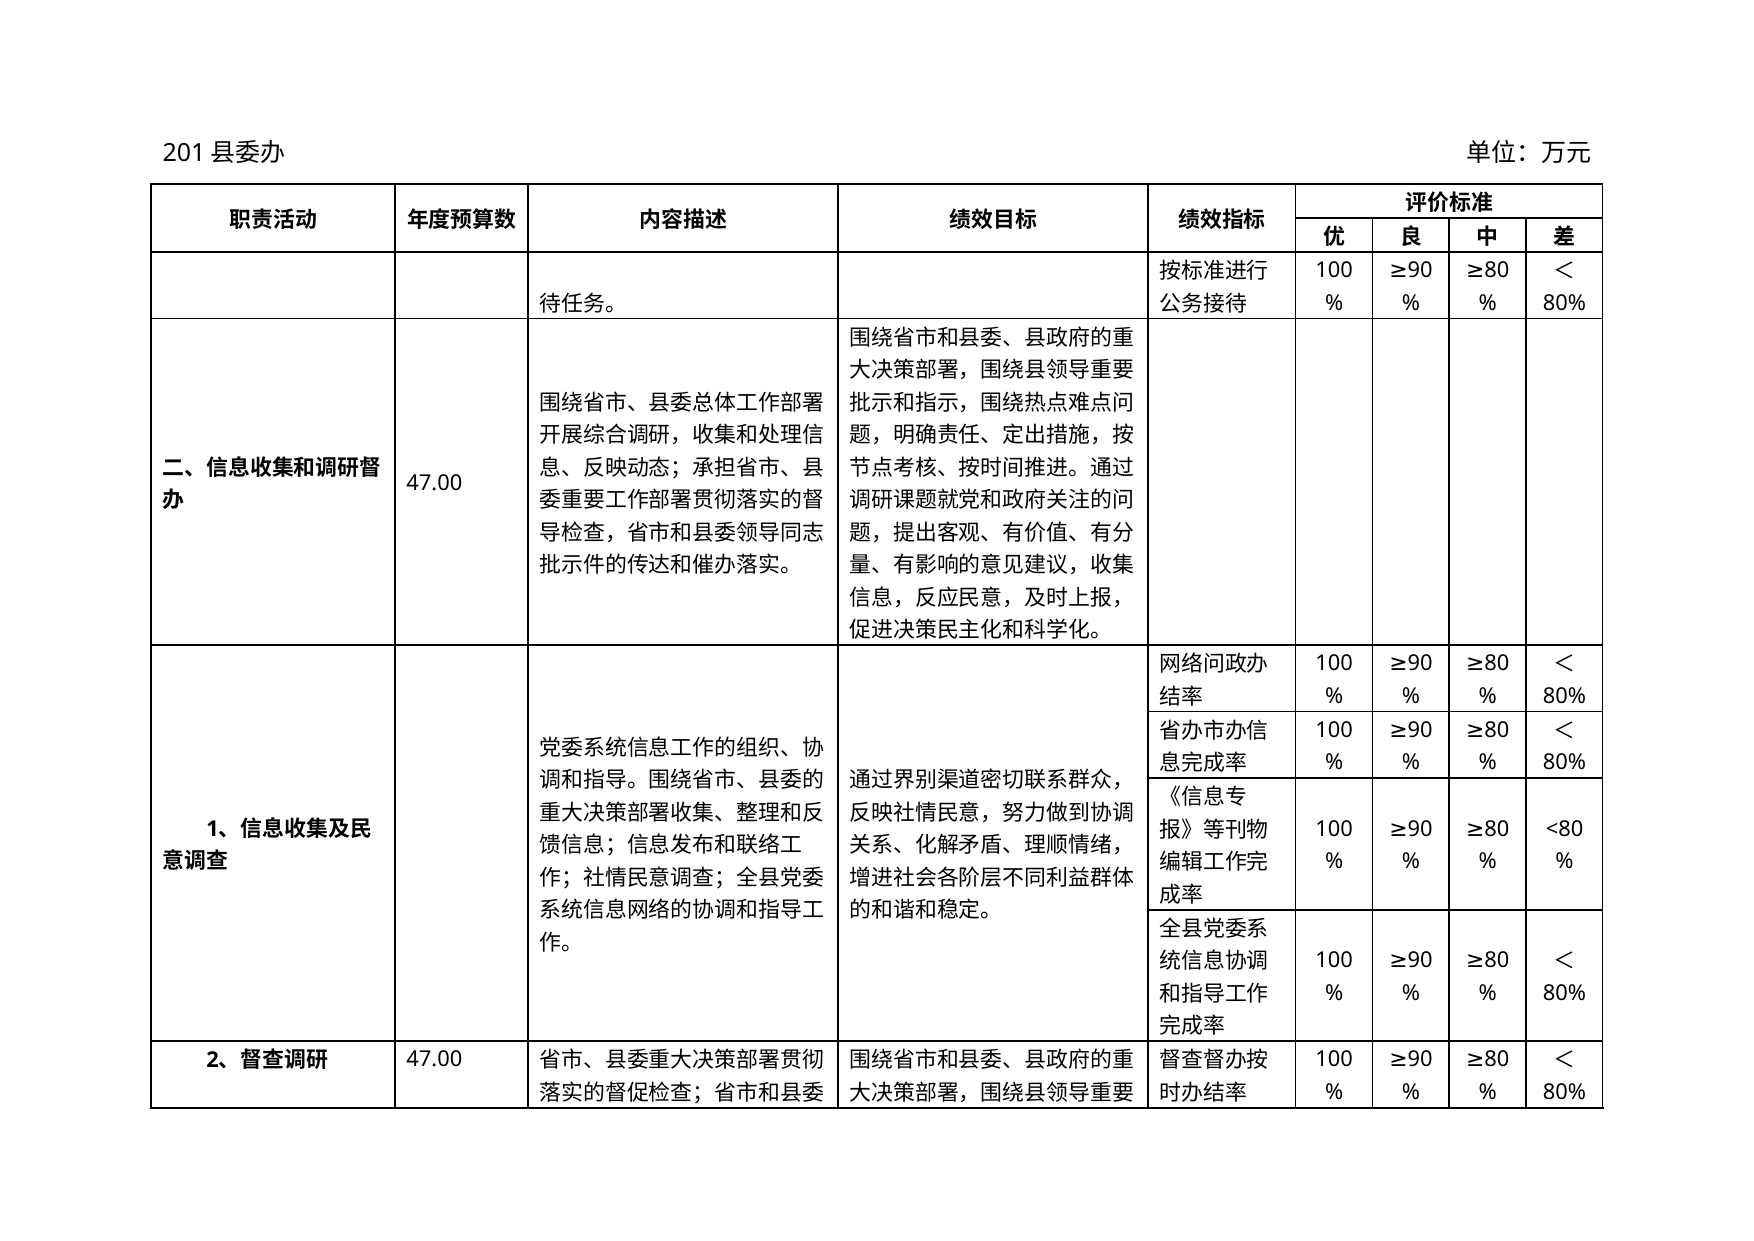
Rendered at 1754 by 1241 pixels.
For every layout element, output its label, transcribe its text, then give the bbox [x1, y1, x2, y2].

table_cell 职责活动 [152, 185, 394, 251]
table_cell 1、信息收集及民意调查 [152, 646, 394, 1040]
table_cell 《信息专报》等刊物编辑工作完成率 [1149, 779, 1295, 909]
table_cell ≥80% [1450, 253, 1525, 318]
table_cell 督查督办按时办结率 [1149, 1042, 1295, 1107]
table_cell 评价标准 [1296, 185, 1602, 217]
table_cell [396, 646, 527, 1040]
table_cell 内容描述 [529, 185, 837, 251]
table_cell ＜80% [1527, 911, 1602, 1040]
table_cell ≥80% [1450, 911, 1525, 1040]
table_cell 2、督查调研 [152, 1042, 394, 1107]
table_cell 100% [1296, 779, 1372, 909]
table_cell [839, 1042, 1147, 1107]
table_cell ≥80% [1450, 1042, 1525, 1107]
table_cell [1527, 319, 1602, 644]
table_cell 100% [1296, 712, 1372, 777]
table_header 201县委办 [152, 118, 1295, 183]
table_cell 年度预算数 [396, 185, 527, 251]
table_cell 按标准进行公务接待 [1149, 253, 1295, 318]
table_cell ≥80% [1450, 779, 1525, 909]
table_cell ＜80% [1527, 1042, 1602, 1107]
table_cell ＜80% [1527, 253, 1602, 318]
table_cell 差 [1527, 219, 1602, 251]
table_cell 省办市办信息完成率 [1149, 712, 1295, 777]
table_cell ＜80% [1527, 712, 1602, 777]
table_cell 100% [1296, 646, 1372, 711]
table_cell 中 [1450, 219, 1525, 251]
table_cell 100% [1296, 253, 1372, 318]
table_cell ≥90% [1373, 911, 1448, 1040]
table_cell 全县党委系统信息协调和指导工作完成率 [1149, 911, 1295, 1040]
table_cell 47.00 [396, 319, 527, 644]
table_cell ≥90% [1373, 712, 1448, 777]
table_cell [1373, 319, 1448, 644]
table_cell ≥90% [1373, 253, 1448, 318]
table_cell ≥90% [1373, 1042, 1448, 1107]
table_cell 通过界别渠道密切联系群众，反映社情民意，努力做到协调关系、化解矛盾、理顺情绪，增进社会各阶层不同利益群体的和谐和稳定。 [839, 646, 1147, 1040]
table_cell 100% [1296, 1042, 1372, 1107]
table_cell ≥90% [1373, 779, 1448, 909]
table_header 单位：万元 [1296, 118, 1602, 183]
table_cell 绩效指标 [1149, 185, 1295, 251]
table_cell ＜80% [1527, 646, 1602, 711]
table_cell [1450, 319, 1525, 644]
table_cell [529, 1042, 837, 1107]
table_cell 47.00 [396, 1042, 527, 1107]
table_cell ≥80% [1450, 712, 1525, 777]
table_cell 优 [1296, 219, 1372, 251]
table_cell 党委系统信息工作的组织、协调和指导。围绕省市、县委的重大决策部署收集、整理和反馈信息；信息发布和联络工作；社情民意调查；全县党委系统信息网络的协调和指导工作。 [529, 646, 837, 1040]
table_cell 二、信息收集和调研督办 [152, 319, 394, 644]
table_cell 绩效目标 [839, 185, 1147, 251]
table_cell 良 [1373, 219, 1448, 251]
table_cell 围绕省市、县委总体工作部署开展综合调研，收集和处理信息、反映动态；承担省市、县委重要工作部署贯彻落实的督导检查，省市和县委领导同志批示件的传达和催办落实。 [529, 319, 837, 644]
table_cell ≥80% [1450, 646, 1525, 711]
table_cell [1296, 319, 1372, 644]
table_cell 围绕省市和县委、县政府的重大决策部署，围绕县领导重要批示和指示，围绕热点难点问题，明确责任、定出措施，按节点考核、按时间推进。通过调研课题就党和政府关注的问题，提出客观、有价值、有分量、有影响的意见建议，收集信息，反应民意，及时上报，促进决策民主化和科学化。 [839, 319, 1147, 644]
table_cell 网络问政办结率 [1149, 646, 1295, 711]
table_cell [1149, 319, 1295, 644]
table_cell ≥90% [1373, 646, 1448, 711]
table_cell <80% [1527, 779, 1602, 909]
table_cell 100% [1296, 911, 1372, 1040]
